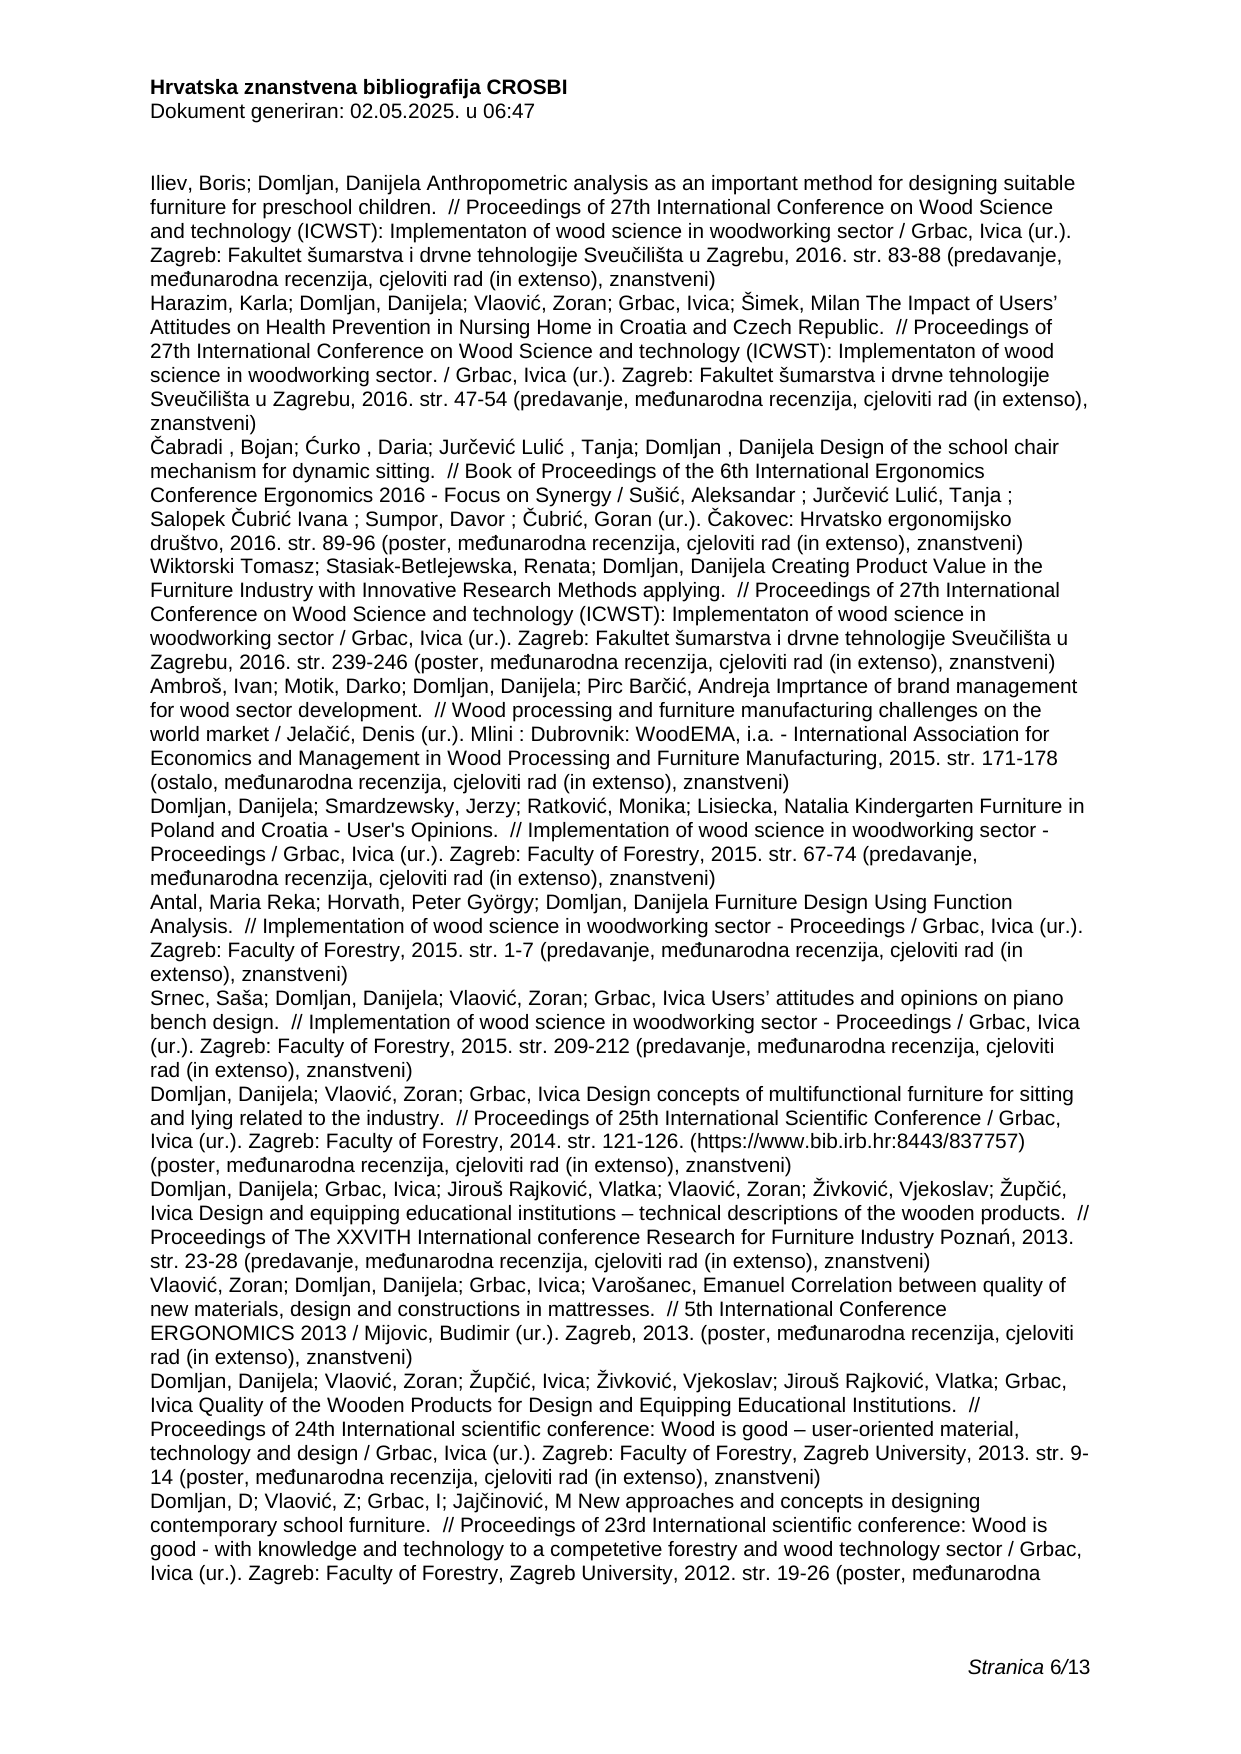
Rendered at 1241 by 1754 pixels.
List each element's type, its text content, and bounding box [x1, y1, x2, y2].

text Harazim, Karla; Domljan, Danijela; Vlaović, Zoran; Grbac, Ivica; Šimek, Milan [150, 291, 1090, 434]
text Vlaović, Zoran; Domljan, Danijela; Grbac, Ivica; Varošanec, Emanuel [150, 1273, 1090, 1369]
text Iliev, Boris; Domljan, Danijela [150, 171, 1090, 291]
text Wiktorski Tomasz; Stasiak-Betlejewska, Renata; Domljan, Danijela [150, 554, 1090, 674]
text Domljan, Danijela; Grbac, Ivica; Jirouš Rajković, Vlatka; Vlaović, Zoran; Živković, Vjekoslav; Župčić, Ivica [150, 1177, 1090, 1273]
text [150, 1489, 1090, 1584]
text Domljan, Danijela; Vlaović, Zoran; Grbac, Ivica [150, 1081, 1090, 1177]
text Domljan, Danijela; Smardzewsky, Jerzy; Ratković, Monika; Lisiecka, Natalia [150, 794, 1090, 890]
text Domljan, Danijela; Vlaović, Zoran; Župčić, Ivica; Živković, Vjekoslav; Jirouš Rajković, Vlatka; Grbac, Ivica [150, 1369, 1090, 1489]
text Ambroš, Ivan; Motik, Darko; Domljan, Danijela; Pirc Barčić, Andreja [150, 674, 1090, 794]
text Antal, Maria Reka; Horvath, Peter György; Domljan, Danijela [150, 890, 1090, 986]
text Čabradi , Bojan; Ćurko , Daria; Jurčević Lulić , Tanja; Domljan , Danijela [150, 434, 1090, 554]
text Srnec, Saša; Domljan, Danijela; Vlaović, Zoran; Grbac, Ivica [150, 986, 1090, 1081]
